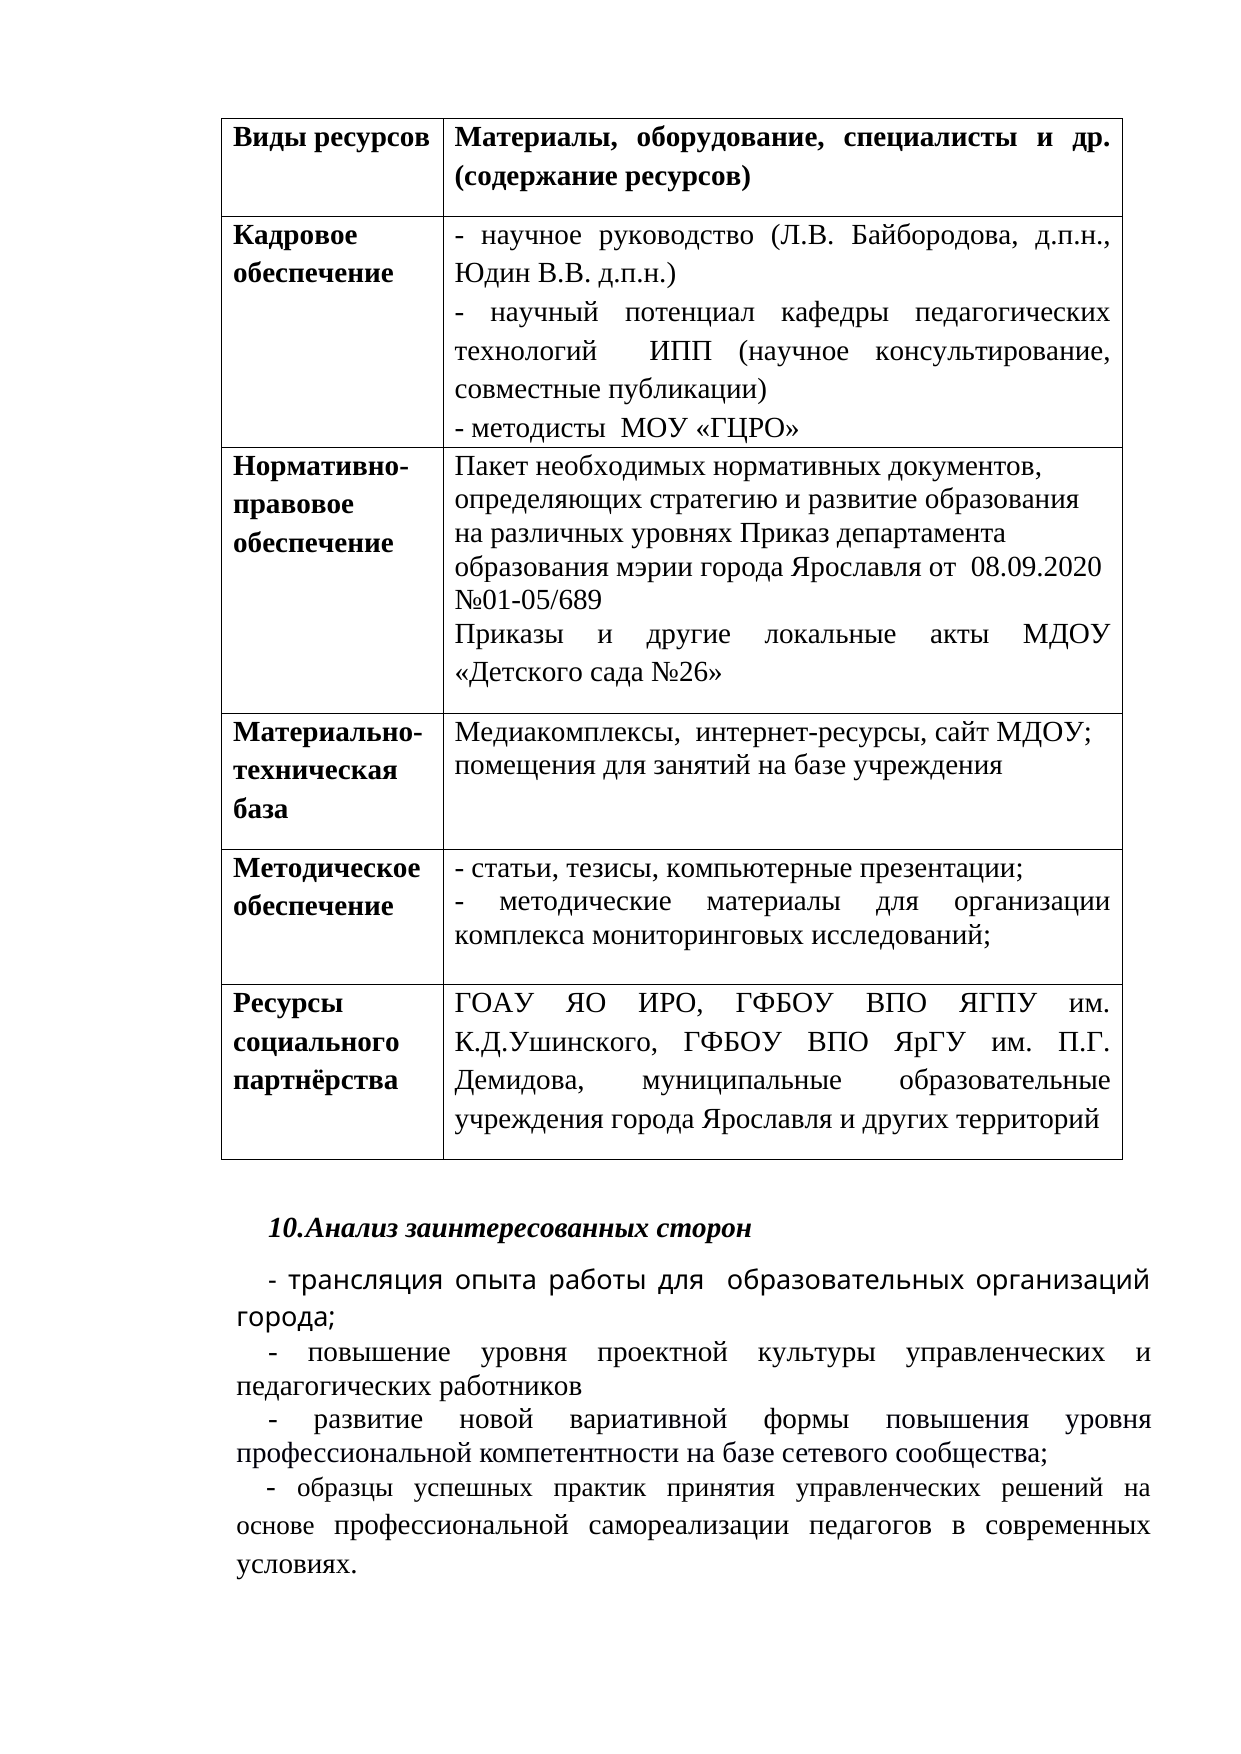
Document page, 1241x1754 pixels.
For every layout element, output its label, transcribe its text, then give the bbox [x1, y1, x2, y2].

table_cell Кадровое обеспечение [222, 217, 443, 447]
table_cell Материально-техническая база [222, 714, 443, 849]
text - образцы успешных практик принятия управленческих решений на основе профессиональной самореализации педагогов в современных условиях. [236, 1469, 1152, 1579]
list Анализ заинтересованных сторон [268, 1210, 1152, 1244]
table_cell - статьи, тезисы, компьютерные презентации; - методические материалы для организации комплекса мониторинговых исследований; [444, 850, 1122, 984]
table_cell - научное руководство (Л.В. Байбородова, д.п.н., Юдин В.В. д.п.н.) - научный потенциал кафедры педагогических технологий ИПП (научное консультирование, совместные публикации) - методисты МОУ «ГЦРО» [444, 217, 1122, 447]
table_cell Методическое обеспечение [222, 850, 443, 984]
table_header Виды ресурсов [222, 119, 443, 216]
text - повышение уровня проектной культуры управленческих и педагогических работников [236, 1334, 1152, 1402]
text - трансляция опыта работы для образовательных организаций города; [236, 1261, 1152, 1334]
table_cell Ресурсы социального партнёрства [222, 985, 443, 1159]
table_cell ГОАУ ЯО ИРО, ГФБОУ ВПО ЯГПУ им. К.Д.Ушинского, ГФБОУ ВПО ЯрГУ им. П.Г. Демидова, муниципальные образовательные учреждения города Ярославля и других территорий [444, 985, 1122, 1159]
table_cell Медиакомплексы, интернет-ресурсы, сайт МДОУ; помещения для занятий на базе учреждения [444, 714, 1122, 849]
table_cell Нормативно-правовое обеспечение [222, 448, 443, 713]
table_cell Пакет необходимых нормативных документов, определяющих стратегию и развитие образования на различных уровнях Приказ департамента образования мэрии города Ярославля от 08.09.2020 №01-05/689 Приказы и другие локальные акты МДОУ «Детского сада №26» [444, 448, 1122, 713]
table_header Материалы, оборудование, специалисты и др. (содержание ресурсов) [444, 119, 1122, 216]
text - развитие новой вариативной формы повышения уровня профессиональной компетентности на базе сетевого сообщества; [236, 1402, 1152, 1469]
